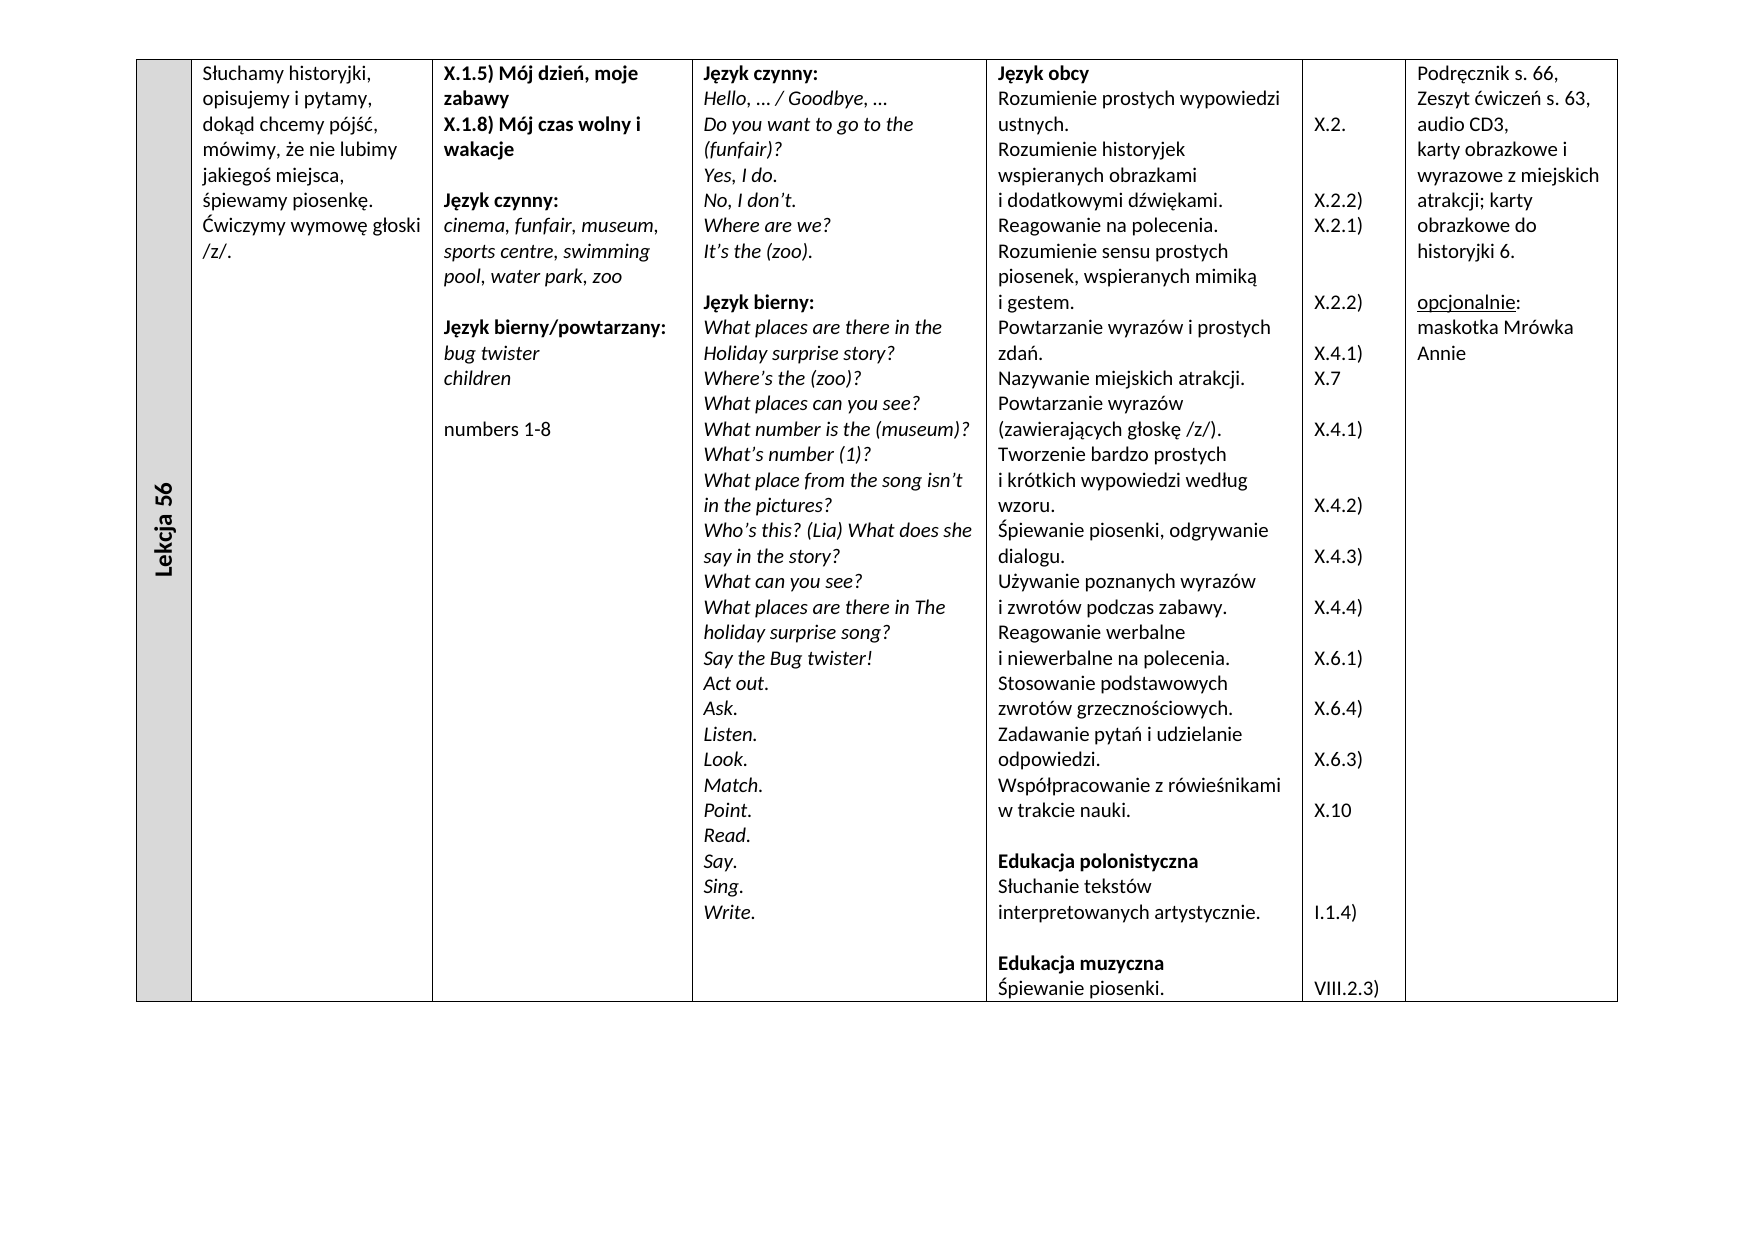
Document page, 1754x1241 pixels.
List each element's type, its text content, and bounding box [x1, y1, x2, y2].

table_cell X.1.5) Mój dzień, moje zabawy X.1.8) Mój czas wolny i wakacje Język czynny: cinema, funfair, museum, sports centre, swimming pool, water park, zoo Język bierny/powtarzany: bug twister children numbers 1-8 [433, 60, 692, 1001]
table_cell Słuchamy historyjki, opisujemy i pytamy, dokąd chcemy pójść, mówimy, że nie lubimy jakiegoś miejsca, śpiewamy piosenkę. Ćwiczymy wymowę głoski /z/. [192, 60, 432, 1001]
table_cell X.2. X.2.2) X.2.1) X.2.2) X.4.1) X.7 X.4.1) X.4.2) X.4.3) X.4.4) X.6.1) X.6.4) X.6.3) X.10 I.1.4) VIII.2.3) [1303, 60, 1405, 1001]
table_cell Język obcy Rozumienie prostych wypowiedzi ustnych. Rozumienie historyjek wspieranych obrazkami i dodatkowymi dźwiękami. Reagowanie na polecenia. Rozumienie sensu prostych piosenek, wspieranych mimiką i gestem. Powtarzanie wyrazów i prostych zdań. Nazywanie miejskich atrakcji. Powtarzanie wyrazów (zawierających głoskę /z/). Tworzenie bardzo prostych i krótkich wypowiedzi według wzoru. Śpiewanie piosenki, odgrywanie dialogu. Używanie poznanych wyrazów i zwrotów podczas zabawy. Reagowanie werbalne i niewerbalne na polecenia. Stosowanie podstawowych zwrotów grzecznościowych. Zadawanie pytań i udzielanie odpowiedzi. Współpracowanie z rówieśnikami w trakcie nauki. Edukacja polonistyczna Słuchanie tekstów interpretowanych artystycznie. Edukacja muzyczna Śpiewanie piosenki. [987, 60, 1302, 1001]
table_cell Podręcznik s. 66, Zeszyt ćwiczeń s. 63, audio CD3, karty obrazkowe i wyrazowe z miejskich atrakcji; karty obrazkowe do historyjki 6. opcjonalnie: maskotka Mrówka Annie [1406, 60, 1617, 1001]
table_cell Lekcja 56 [137, 60, 191, 1001]
table_cell Język czynny: Hello, … / Goodbye, … Do you want to go to the (funfair)? Yes, I do. No, I don’t. Where are we? It’s the (zoo). Język bierny: What places are there in the Holiday surprise story? Where’s the (zoo)? What places can you see? What number is the (museum)? What’s number (1)? What place from the song isn’t in the pictures? Who’s this? (Lia) What does she say in the story? What can you see? What places are there in The holiday surprise song? Say the Bug twister! Act out. Ask. Listen. Look. Match. Point. Read. Say. Sing. Write. [693, 60, 986, 1001]
